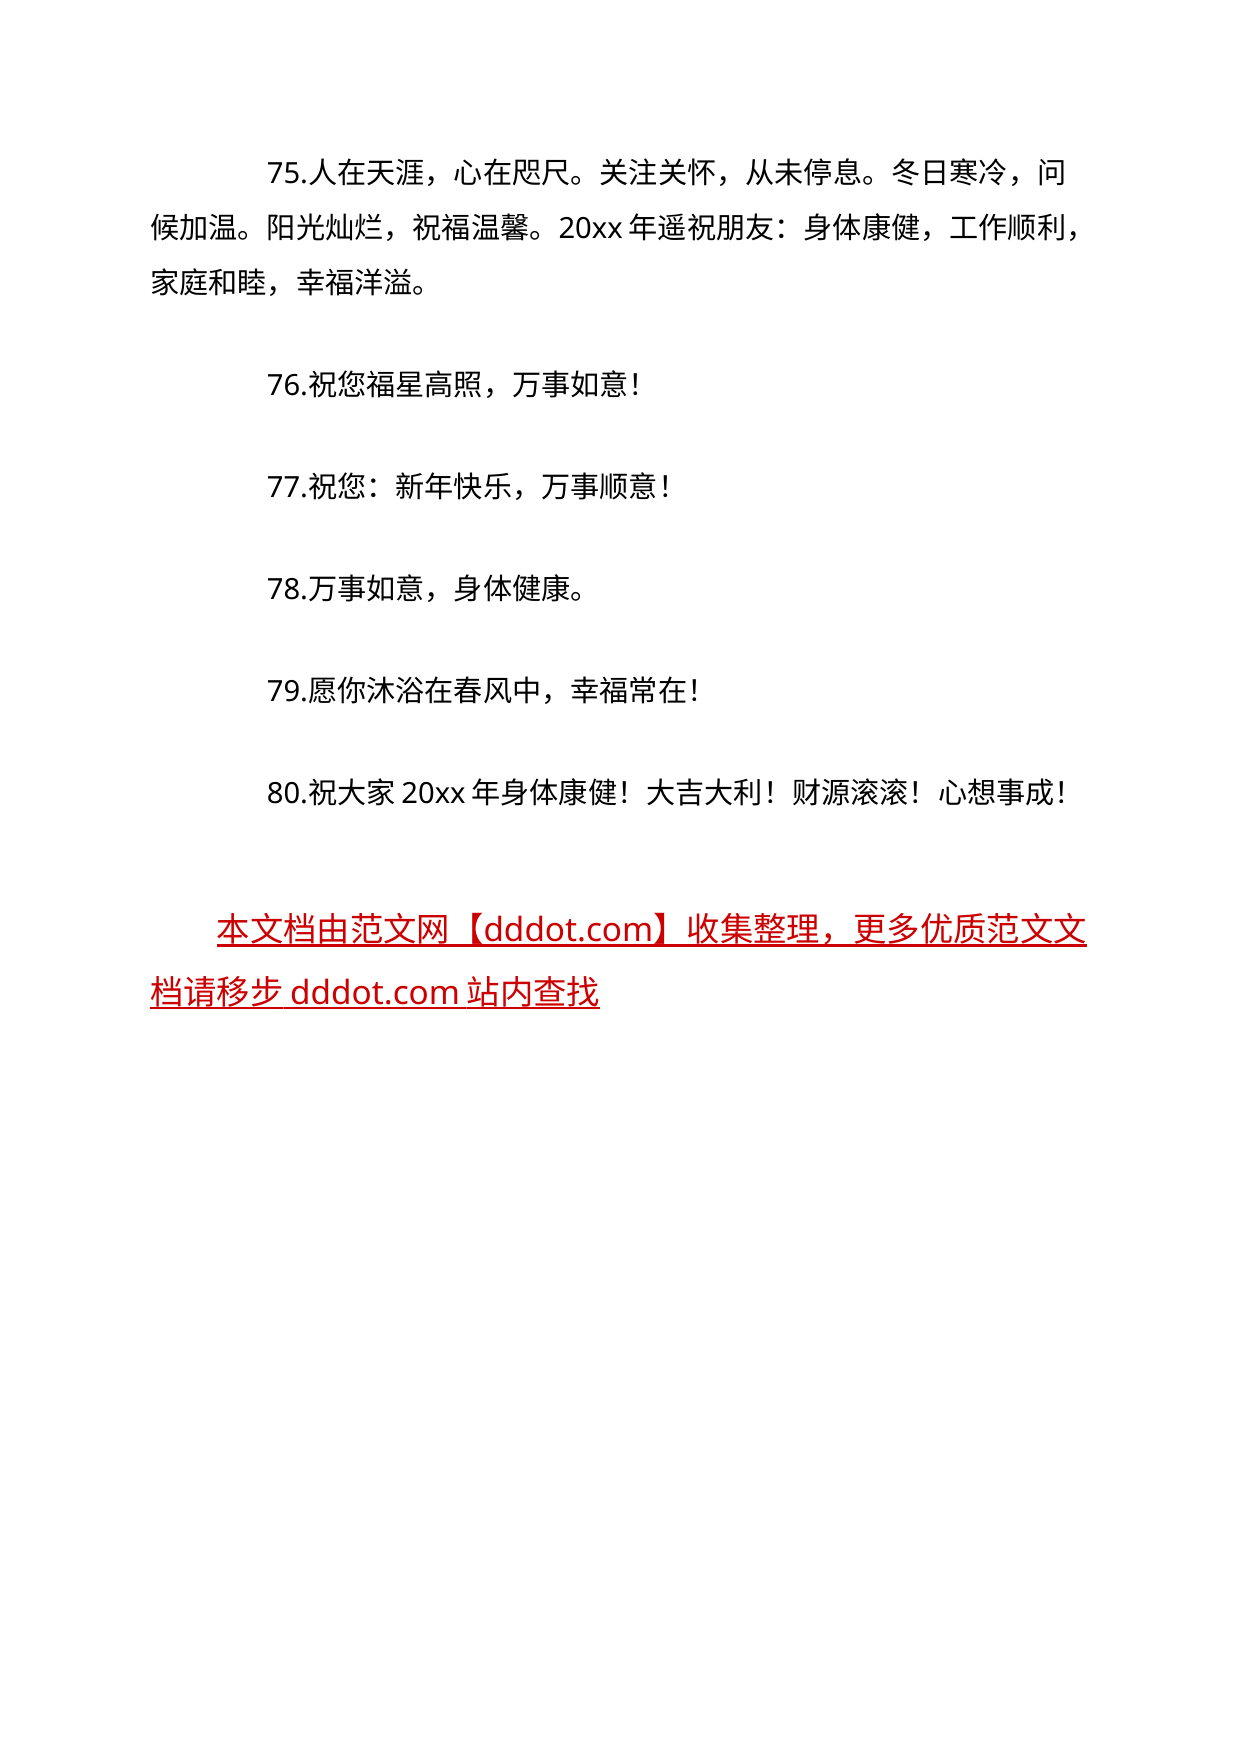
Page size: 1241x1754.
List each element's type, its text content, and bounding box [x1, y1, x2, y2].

text 76.祝您福星高照，万事如意！ [150, 362, 1090, 404]
text 77.祝您：新年快乐，万事顺意！ [150, 464, 1090, 506]
text 75.人在天涯，心在咫尺。关注关怀，从未停息。冬日寒冷，问候加温。阳光灿烂，祝福温馨。20xx年遥祝朋友：身体康健，工作顺利，家庭和睦，幸福洋溢。 [150, 150, 1090, 302]
text 79.愿你沐浴在春风中，幸福常在！ [150, 668, 1090, 710]
text 80.祝大家20xx年身体康健！大吉大利！财源滚滚！心想事成！ [150, 770, 1090, 812]
text 本文档由范文网【dddot.com】收集整理，更多优质范文文档请移步dddot.com站内查找 [150, 903, 1090, 1014]
text 78.万事如意，身体健康。 [150, 566, 1090, 608]
